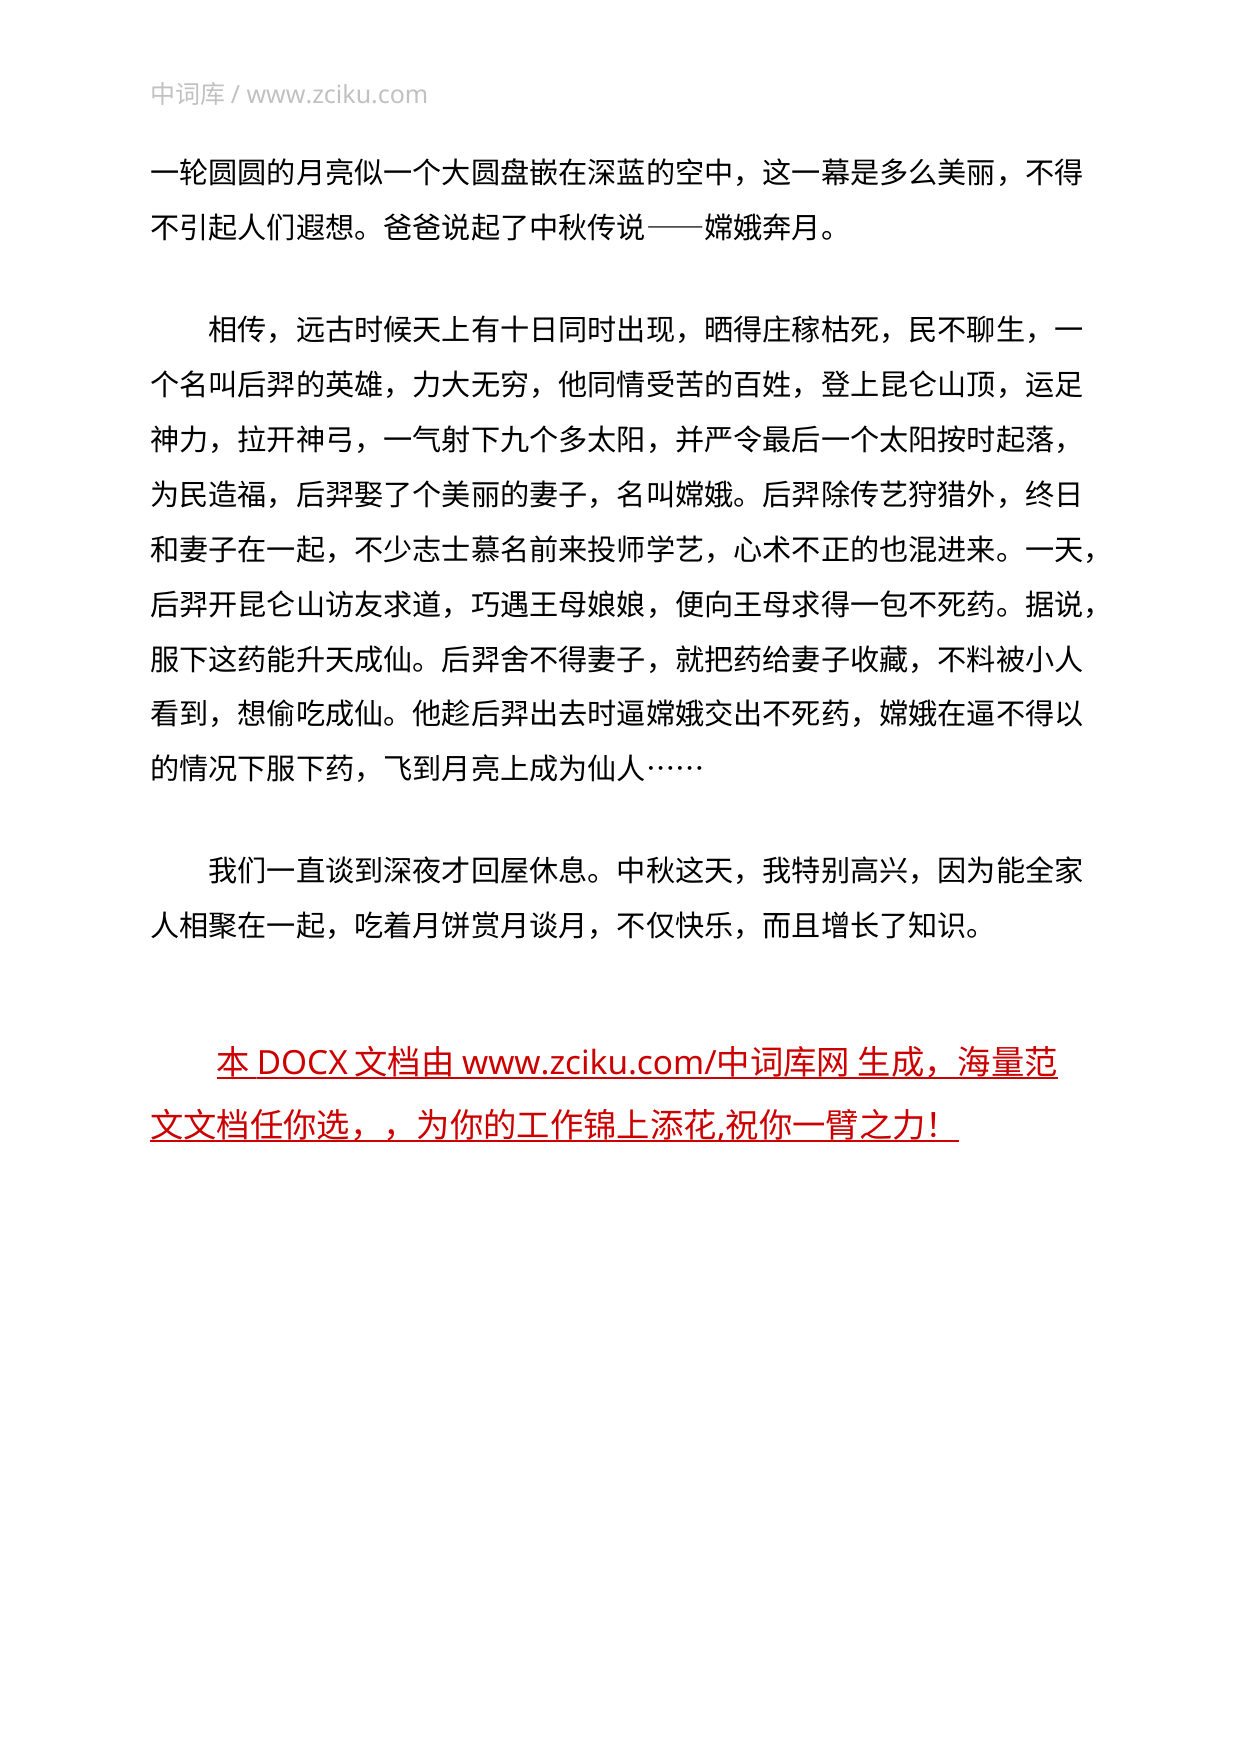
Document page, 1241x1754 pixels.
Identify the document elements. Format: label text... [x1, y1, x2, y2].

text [150, 150, 1090, 247]
text 相传，远古时候天上有十日同时出现，晒得庄稼枯死，民不聊生，一个名叫后羿的英雄，力大无穷，他同情受苦的百姓，登上昆仑山顶，运足神力，拉开神弓，一气射下九个多太阳，并严令最后一个太阳按时起落，为民造福，后羿娶了个美丽的妻子，名叫嫦娥。后羿除传艺狩猎外，终日和妻子在一起，不少志士慕名前来投师学艺，心术不正的也混进来。一天，后羿开昆仑山访友求道，巧遇王母娘娘，便向王母求得一包不死药。据说，服下这药能升天成仙。后羿舍不得妻子，就把药给妻子收藏，不料被小人看到，想偷吃成仙。他趁后羿出去时逼嫦娥交出不死药，嫦娥在逼不得以的情况下服下药，飞到月亮上成为仙人…… [150, 307, 1090, 788]
text 本DOCX文档由 www.zciku.com/中词库网 生成，海量范文文档任你选，，为你的工作锦上添花,祝你一臂之力！ [150, 1036, 1090, 1147]
text 我们一直谈到深夜才回屋休息。中秋这天，我特别高兴，因为能全家人相聚在一起，吃着月饼赏月谈月，不仅快乐，而且增长了知识。 [150, 848, 1090, 945]
